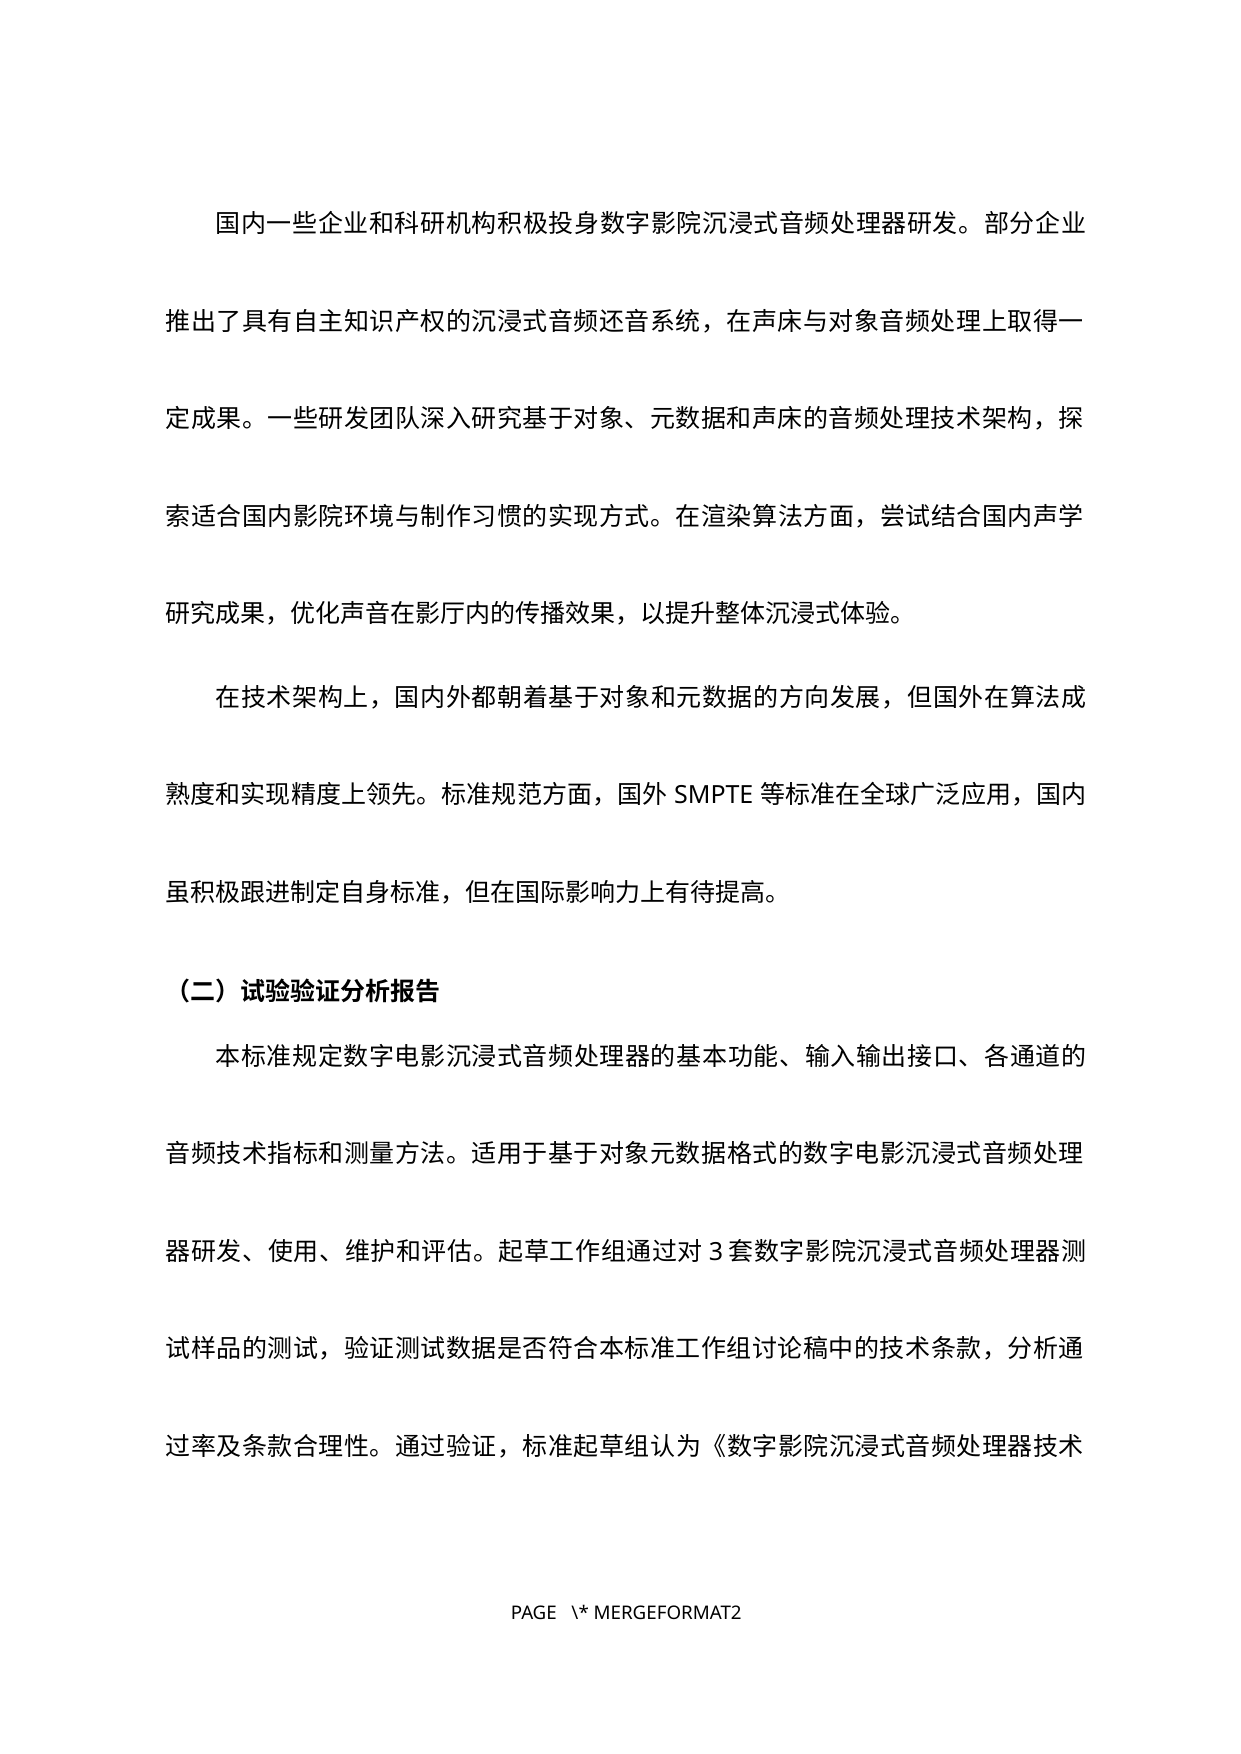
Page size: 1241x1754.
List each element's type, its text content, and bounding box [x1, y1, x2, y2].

text 在技术架构上，国内外都朝着基于对象和元数据的方向发展，但国外在算法成熟度和实现精度上领先。标准规范方面，国外 SMPTE 等标准在全球广泛应用，国内虽积极跟进制定自身标准，但在国际影响力上有待提高。 [165, 663, 1087, 923]
list 试验验证分析报告 [165, 957, 1087, 1022]
text 国内一些企业和科研机构积极投身数字影院沉浸式音频处理器研发。部分企业推出了具有自主知识产权的沉浸式音频还音系统，在声床与对象音频处理上取得一定成果。一些研发团队深入研究基于对象、元数据和声床的音频处理技术架构，探索适合国内影院环境与制作习惯的实现方式。在渲染算法方面，尝试结合国内声学研究成果，优化声音在影厅内的传播效果，以提升整体沉浸式体验。 [165, 189, 1087, 644]
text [165, 1022, 1087, 1477]
